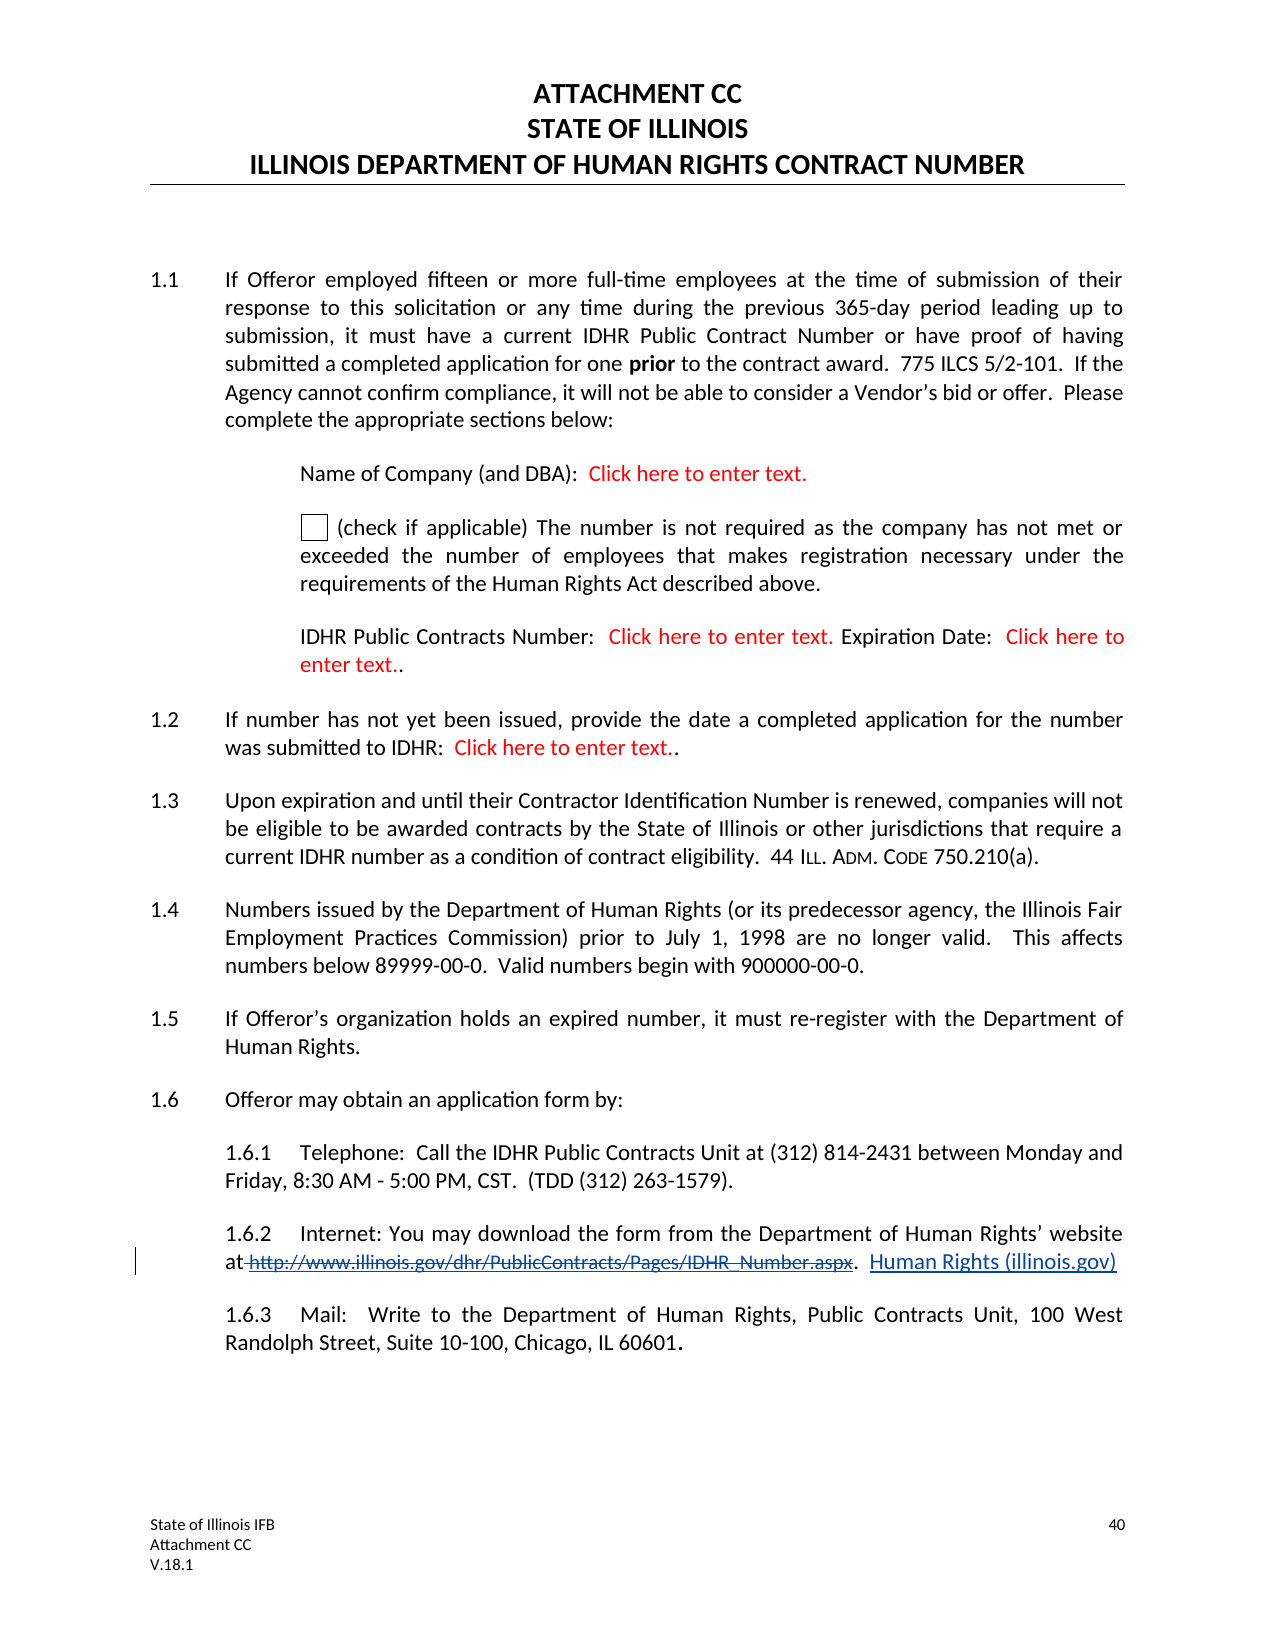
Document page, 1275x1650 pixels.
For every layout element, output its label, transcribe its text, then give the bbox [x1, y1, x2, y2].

text 1.5 If Offeror’s organization holds an expired number, it must re-register with the Department of Human Rights. [150, 1004, 1125, 1060]
text 1.2 If number has not yet been issued, provide the date a completed application for the number was submitted to IDHR: . [150, 705, 1125, 761]
list (check if applicable) The number is not required as the company has not met or exceeded the number of employees that makes registration necessary under the requirements of the Human Rights Act described above. [300, 513, 1125, 597]
text 1.6.2 Internet: You may download the form from the Department of Human Rights’ website at. [150, 1219, 1125, 1275]
text 1.6.3 Mail: Write to the Department of Human Rights, Public Contracts Unit, 100 West Randolph Street, Suite 10-100, Chicago, IL 60601. [150, 1300, 1125, 1356]
text 1.3 Upon expiration and until their Contractor Identification Number is renewed, companies will not be eligible to be awarded contracts by the State of Illinois or other jurisdictions that require a current IDHR number as a condition of contract eligibility. 44 Ill. Adm. Code 750.210(a). [150, 786, 1125, 870]
list Name of Company (and DBA): [300, 459, 1125, 487]
list IDHR Public Contracts Number: Expiration Date: . [300, 621, 1125, 678]
text 1.6 Offeror may obtain an application form by: [150, 1085, 1125, 1113]
text 1.1 If Offeror employed fifteen or more full-time employees at the time of submission of their response to this solicitation or any time during the previous 365-day period leading up to submission, it must have a current IDHR Public Contract Number or have proof of having submitted a completed application for one prior to the contract award. 775 ILCS 5/2-101. If the Agency cannot confirm compliance, it will not be able to consider a Vendor’s bid or offer. Please complete the appropriate sections below: [150, 266, 1125, 434]
text 1.6.1 Telephone: Call the IDHR Public Contracts Unit at (312) 814-2431 between Monday and Friday, 8:30 AM - 5:00 PM, CST. (TDD (312) 263-1579). [150, 1138, 1125, 1194]
text 1.4 Numbers issued by the Department of Human Rights (or its predecessor agency, the Illinois Fair Employment Practices Commission) prior to July 1, 1998 are no longer valid. This affects numbers below 89999-00-0. Valid numbers begin with 900000-00-0. [150, 895, 1125, 979]
